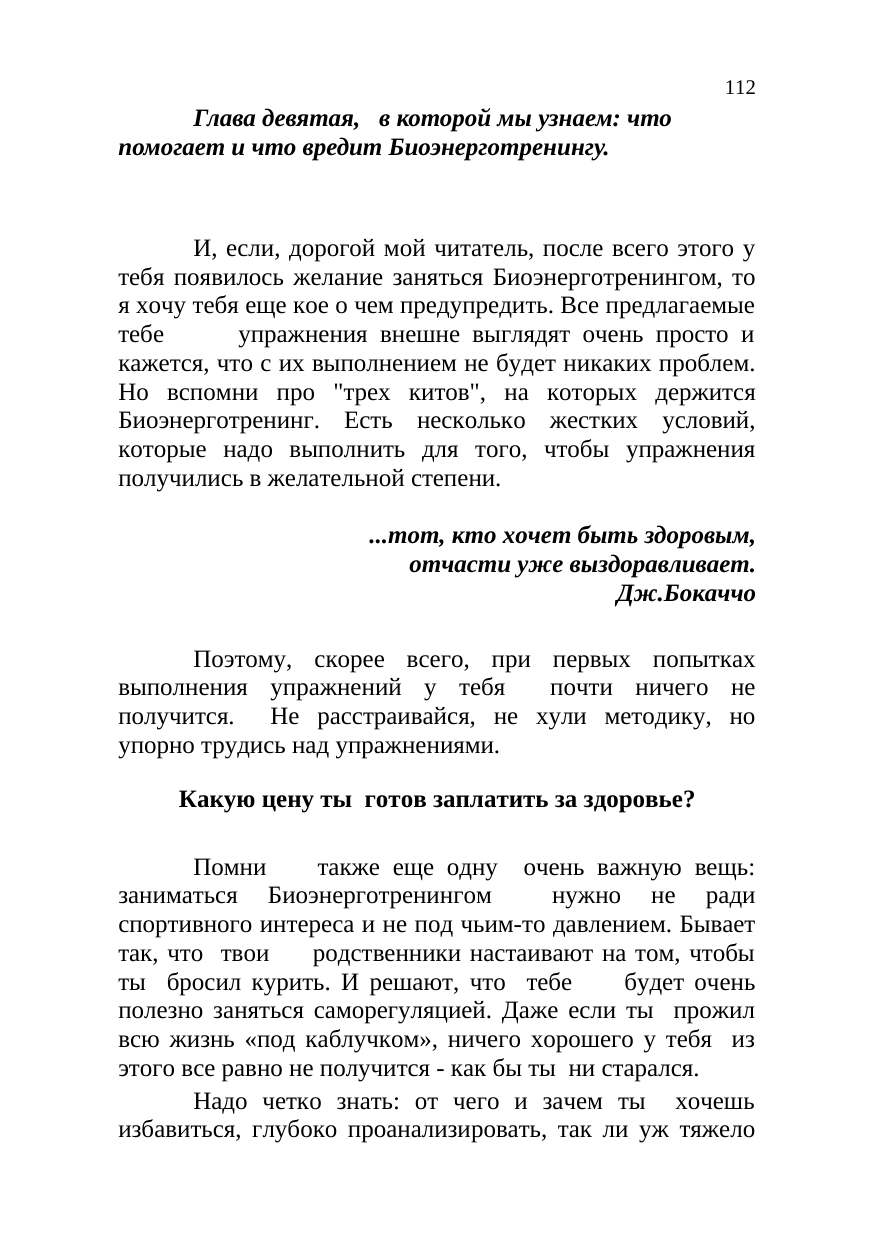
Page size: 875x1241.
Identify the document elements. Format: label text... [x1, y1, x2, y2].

text Помни также еще одну очень важную вещь: заниматься Биоэнерготренингом нужно не ради спортивного интереса и не под чьим-то давлением. Бывает так, что твои родственники настаивают на том, чтобы ты бросил курить. И решают, что тебе будет очень полезно заняться саморегуляцией. Даже если ты прожил всю жизнь «под каблучком», ничего хорошего у тебя из этого все равно не получится - как бы ты ни старался. [118, 852, 756, 1082]
text отчасти уже выздоравливает. [118, 549, 756, 578]
text Поэтому, скорее всего, при первых попытках выполнения упражнений у тебя почти ничего не получится. Не расстраивайся, не хули методику, но упорно трудись над упражнениями. [118, 644, 756, 759]
text ...тот, кто хочет быть здоровым, [118, 520, 756, 549]
subtitle Глава девятая, в которой мы узнаем: что помогает и что вредит Биоэнерготренингу. [118, 103, 756, 161]
subtitle Какую цену ты готов заплатить за здоровье? [118, 784, 756, 812]
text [118, 1086, 756, 1143]
text И, если, дорогой мой читатель, после всего этого у тебя появилось желание заняться Биоэнерготренингом, то я хочу тебя еще кое о чем предупредить. Все предлагаемые тебе упражнения внешне выглядят очень просто и кажется, что с их выполнением не будет никаких проблем. Но вспомни про "трех китов", на которых держится Биоэнерготренинг. Есть несколько жестких условий, которые надо выполнить для того, чтобы упражнения получились в желательной степени. [118, 233, 756, 492]
text Дж.Бокаччо [118, 578, 756, 607]
